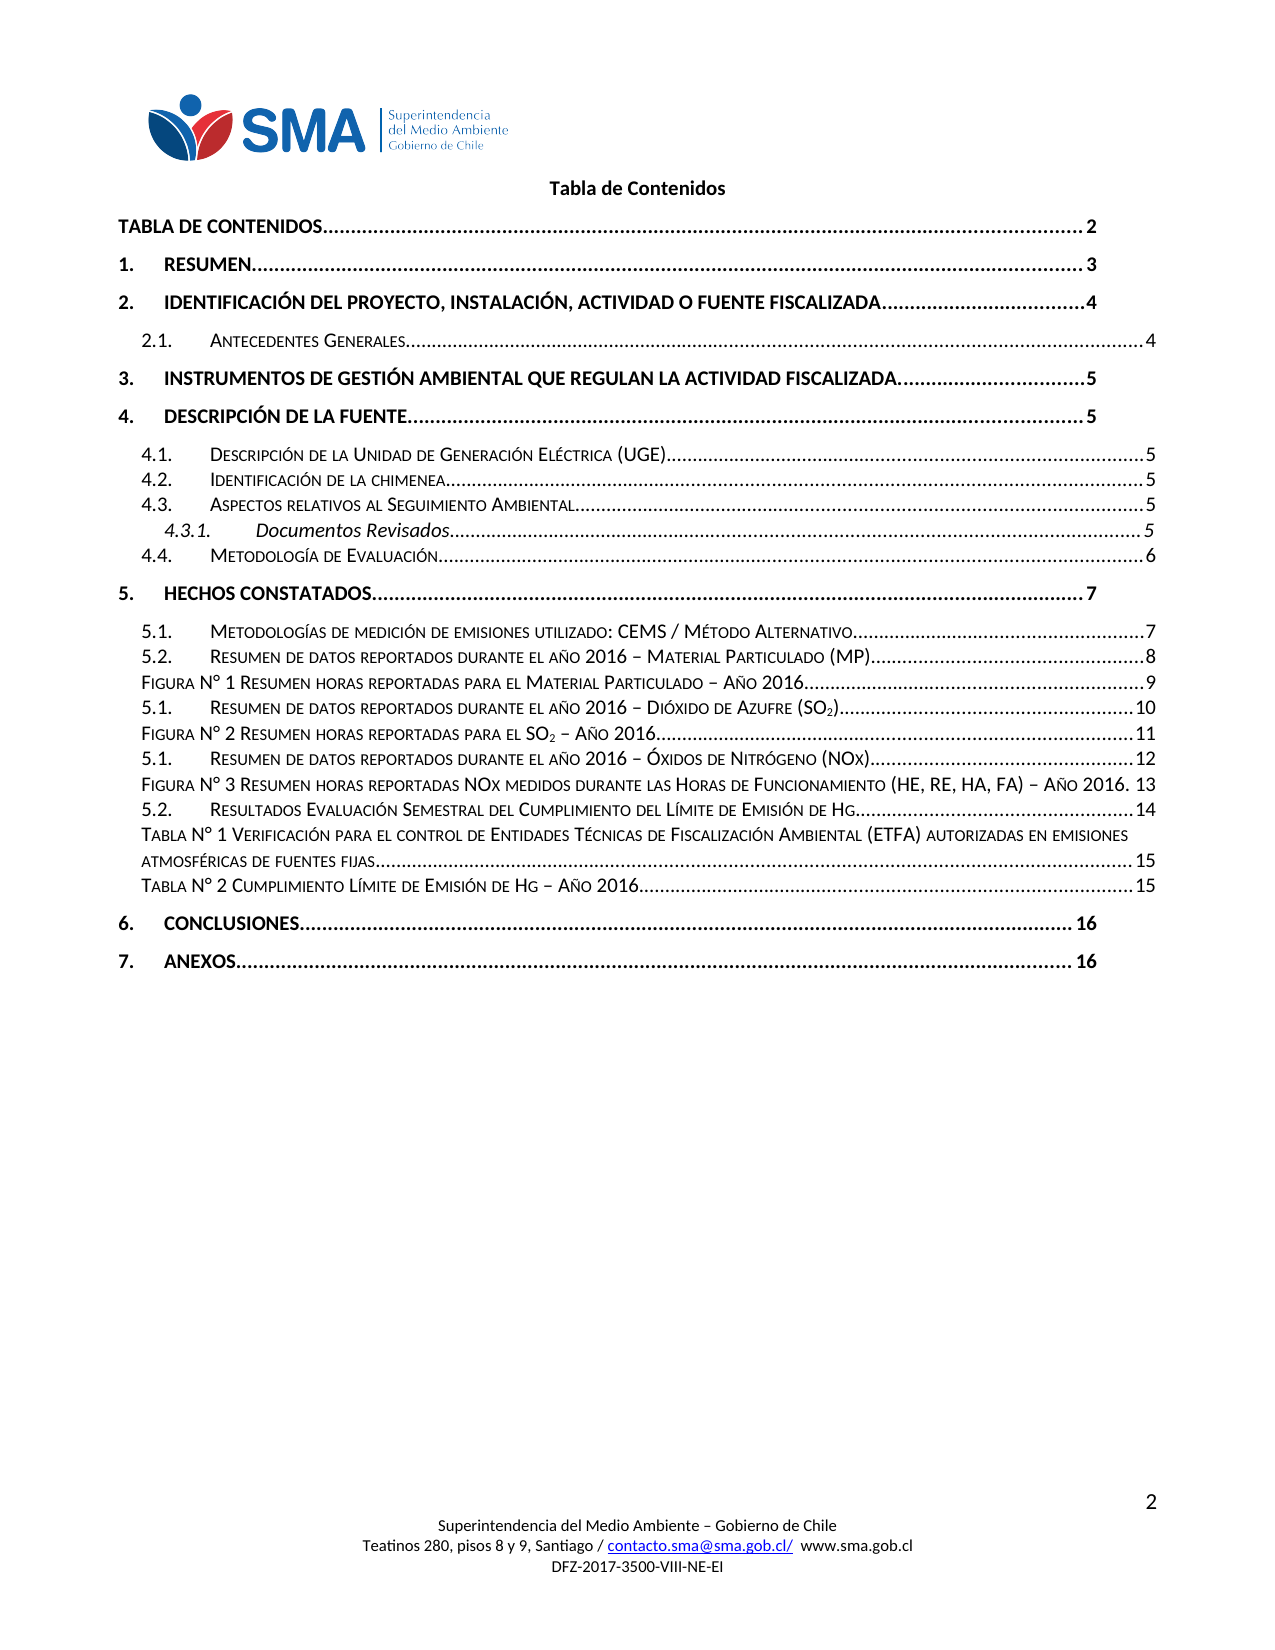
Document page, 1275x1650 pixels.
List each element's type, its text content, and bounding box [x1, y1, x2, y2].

text Figura N° 2 Resumen horas reportadas para el SO2 – Año 2016 11 [141, 720, 1157, 745]
text 4.1. Descripción de la Unidad de Generación Eléctrica (UGE). 5 [141, 441, 1157, 466]
text 5.1. Metodologías de medición de emisiones utilizado: CEMS / Método Alternativo. 7 [141, 618, 1157, 644]
text 4.2. Identificación de la chimenea. 5 [141, 466, 1157, 492]
text 5. HECHOS CONSTATADOS. 7 [118, 580, 1157, 606]
text 2. IDENTIFICACIÓN DEL PROYECTO, INSTALACIÓN, ACTIVIDAD O FUENTE FISCALIZADA 4 [118, 289, 1157, 314]
text 4.4. Metodología de Evaluación 6 [141, 542, 1157, 568]
text 1. RESUMEN. 3 [118, 251, 1157, 277]
text 4.3.1. Documentos Revisados 5 [164, 517, 1157, 542]
text 6. CONCLUSIONES. 16 [118, 910, 1157, 936]
text 3. INSTRUMENTOS DE GESTIÓN AMBIENTAL QUE REGULAN LA ACTIVIDAD FISCALIZADA. 5 [118, 365, 1157, 390]
text 7. ANEXOS 16 [118, 948, 1157, 974]
text Tabla de Contenidos 2 [118, 213, 1157, 239]
text 4.3. Aspectos relativos al Seguimiento Ambiental 5 [141, 492, 1157, 517]
text 4. DESCRIPCIÓN DE LA FUENTE. 5 [118, 403, 1157, 428]
text 5.2. Resultados Evaluación Semestral del Cumplimiento del Límite de Emisión de Hg. 14 [141, 796, 1157, 822]
picture [118, 73, 528, 176]
text 2.1. Antecedentes Generales 4 [141, 327, 1157, 352]
text Figura N° 1 Resumen horas reportadas para el Material Particulado – Año 2016 9 [141, 669, 1157, 694]
text 5.1. Resumen de datos reportados durante el año 2016 – Óxidos de Nitrógeno (NOx). 12 [141, 745, 1157, 771]
subtitle Tabla de Contenidos [118, 175, 1157, 201]
text 5.2. Resumen de datos reportados durante el año 2016 – Material Particulado (MP). 8 [141, 644, 1157, 669]
text Figura N° 3 Resumen horas reportadas NOx medidos durante las Horas de Funcionamiento (HE, RE, HA, FA) – Año 2016 13 [141, 771, 1157, 796]
text Tabla N° 1 Verificación para el control de Entidades Técnicas de Fiscalización Ambiental (ETFA) autorizadas en emisiones atmosféricas de fuentes fijas. 15 [141, 822, 1157, 872]
text 5.1. Resumen de datos reportados durante el año 2016 – Dióxido de Azufre (SO2). 10 [141, 694, 1157, 720]
text Tabla N° 2 Cumplimiento Límite de Emisión de Hg – Año 2016 15 [141, 872, 1157, 898]
